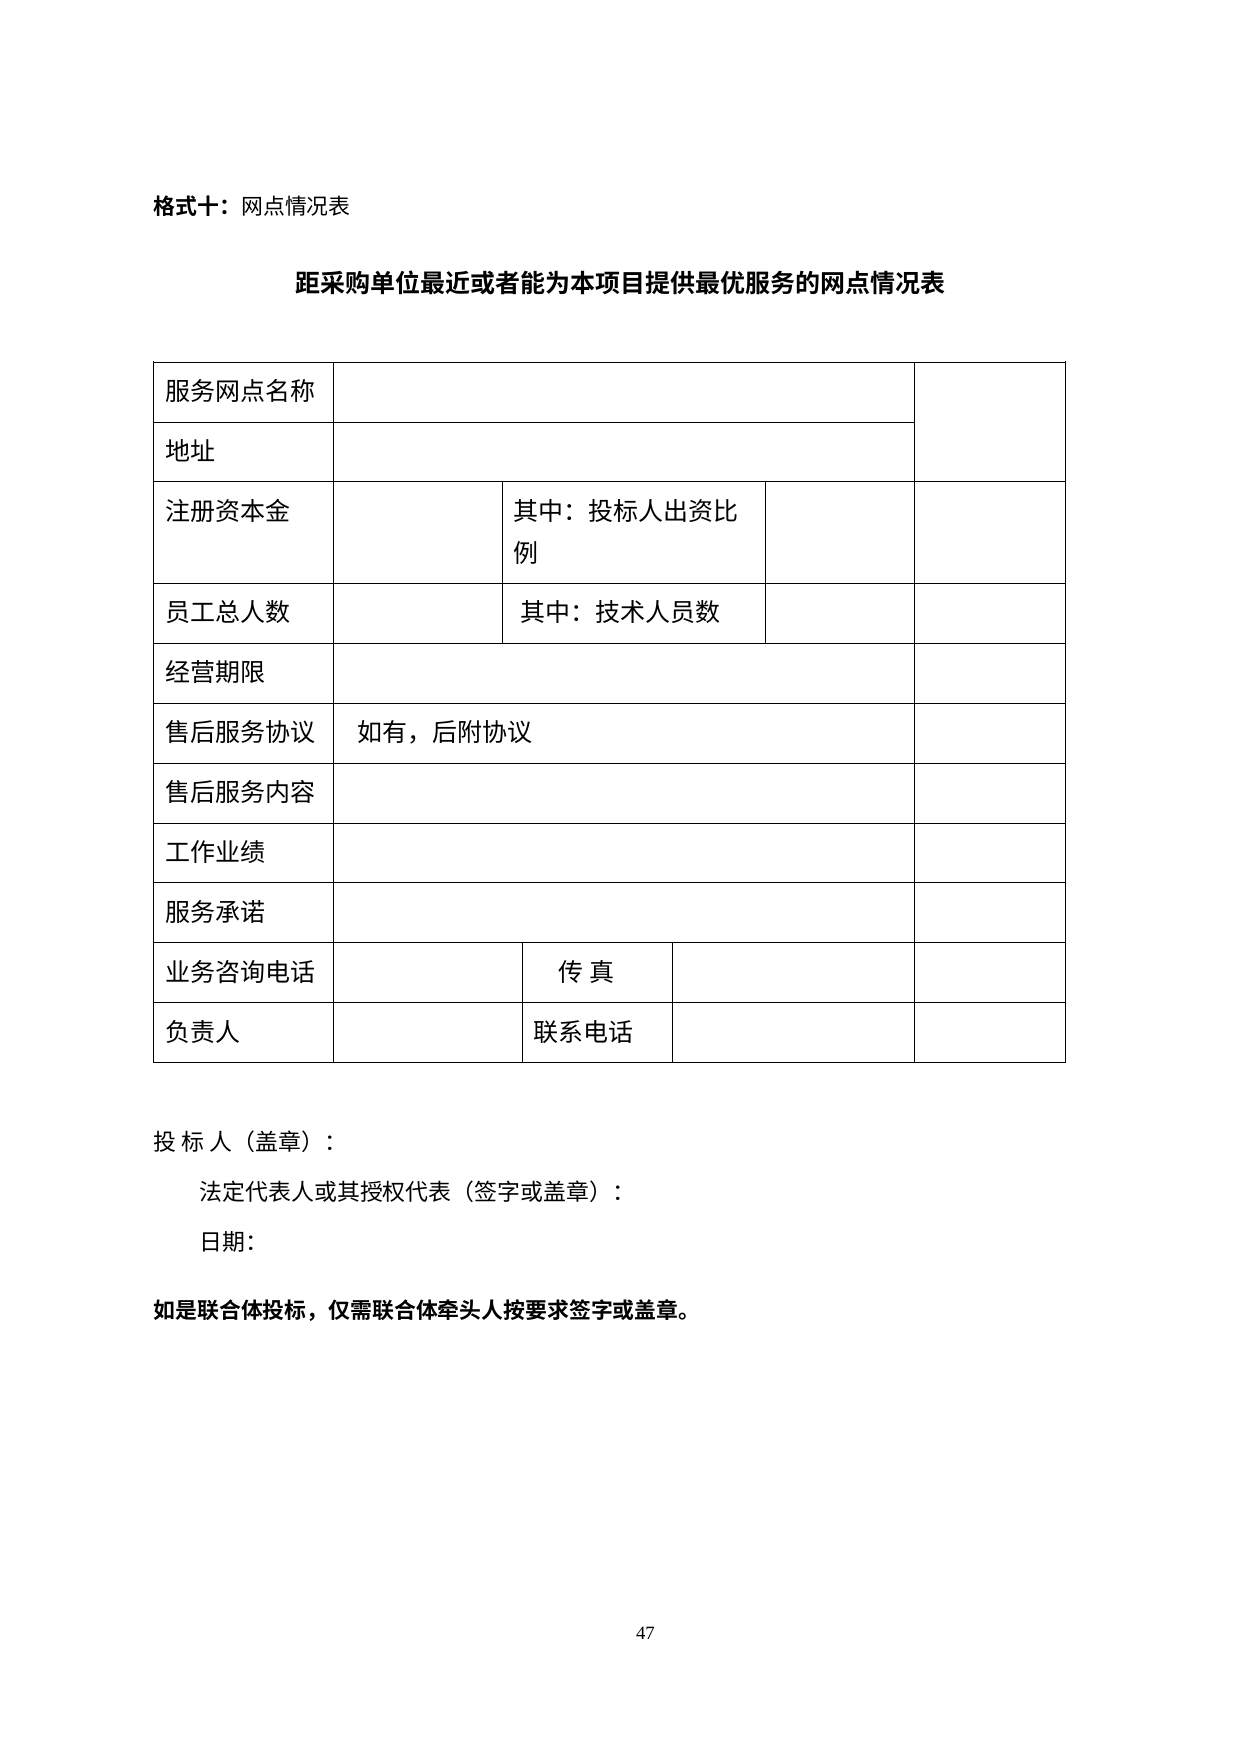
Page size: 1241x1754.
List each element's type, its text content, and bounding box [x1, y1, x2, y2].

table_cell [334, 764, 914, 822]
table_cell 服务承诺 [154, 883, 333, 942]
table_cell [334, 423, 914, 481]
table_cell 传 真 [523, 943, 672, 1002]
table_header 服务网点名称 [154, 363, 333, 421]
table_cell [915, 883, 1065, 942]
table_cell [915, 943, 1065, 1002]
table_cell [766, 482, 914, 583]
table_cell [766, 584, 914, 643]
table_cell [915, 764, 1065, 822]
text 如是联合体投标，仅需联合体牵头人按要求签字或盖章。 [153, 1273, 1087, 1329]
table_cell 售后服务协议 [154, 704, 333, 762]
table_cell 注册资本金 [154, 482, 333, 583]
table_cell 负责人 [154, 1003, 333, 1062]
table_cell [915, 1003, 1065, 1062]
text 距采购单位最近或者能为本项目提供最优服务的网点情况表 [153, 264, 1087, 300]
table_cell [334, 943, 522, 1002]
text 日期： [153, 1223, 1087, 1257]
table_cell [334, 824, 914, 882]
text 投 标 人（盖章）： [153, 1124, 1087, 1157]
table_cell 其中：技术人员数 [503, 584, 765, 643]
text 格式十：网点情况表 [153, 189, 1087, 221]
table_cell 业务咨询电话 [154, 943, 333, 1002]
table_cell 经营期限 [154, 644, 333, 703]
table_cell 联系电话 [523, 1003, 672, 1062]
table_cell 售后服务内容 [154, 764, 333, 822]
table_cell [673, 943, 914, 1002]
table_cell [673, 1003, 914, 1062]
table_header [915, 363, 1065, 481]
table_cell [334, 482, 502, 583]
text 法定代表人或其授权代表（签字或盖章）： [153, 1173, 1087, 1207]
table_cell [334, 1003, 522, 1062]
table_cell 如有，后附协议 [334, 704, 914, 762]
table_cell [915, 644, 1065, 703]
table_cell [915, 824, 1065, 882]
table_header [334, 363, 914, 421]
table_cell 其中：投标人出资比例 [503, 482, 765, 583]
table_cell 工作业绩 [154, 824, 333, 882]
table_cell [915, 482, 1065, 583]
table_cell [915, 704, 1065, 762]
table_cell [915, 584, 1065, 643]
table_cell [334, 644, 914, 703]
table_cell 地址 [154, 423, 333, 481]
table_cell [334, 883, 914, 942]
table_cell 员工总人数 [154, 584, 333, 643]
table_cell [334, 584, 502, 643]
